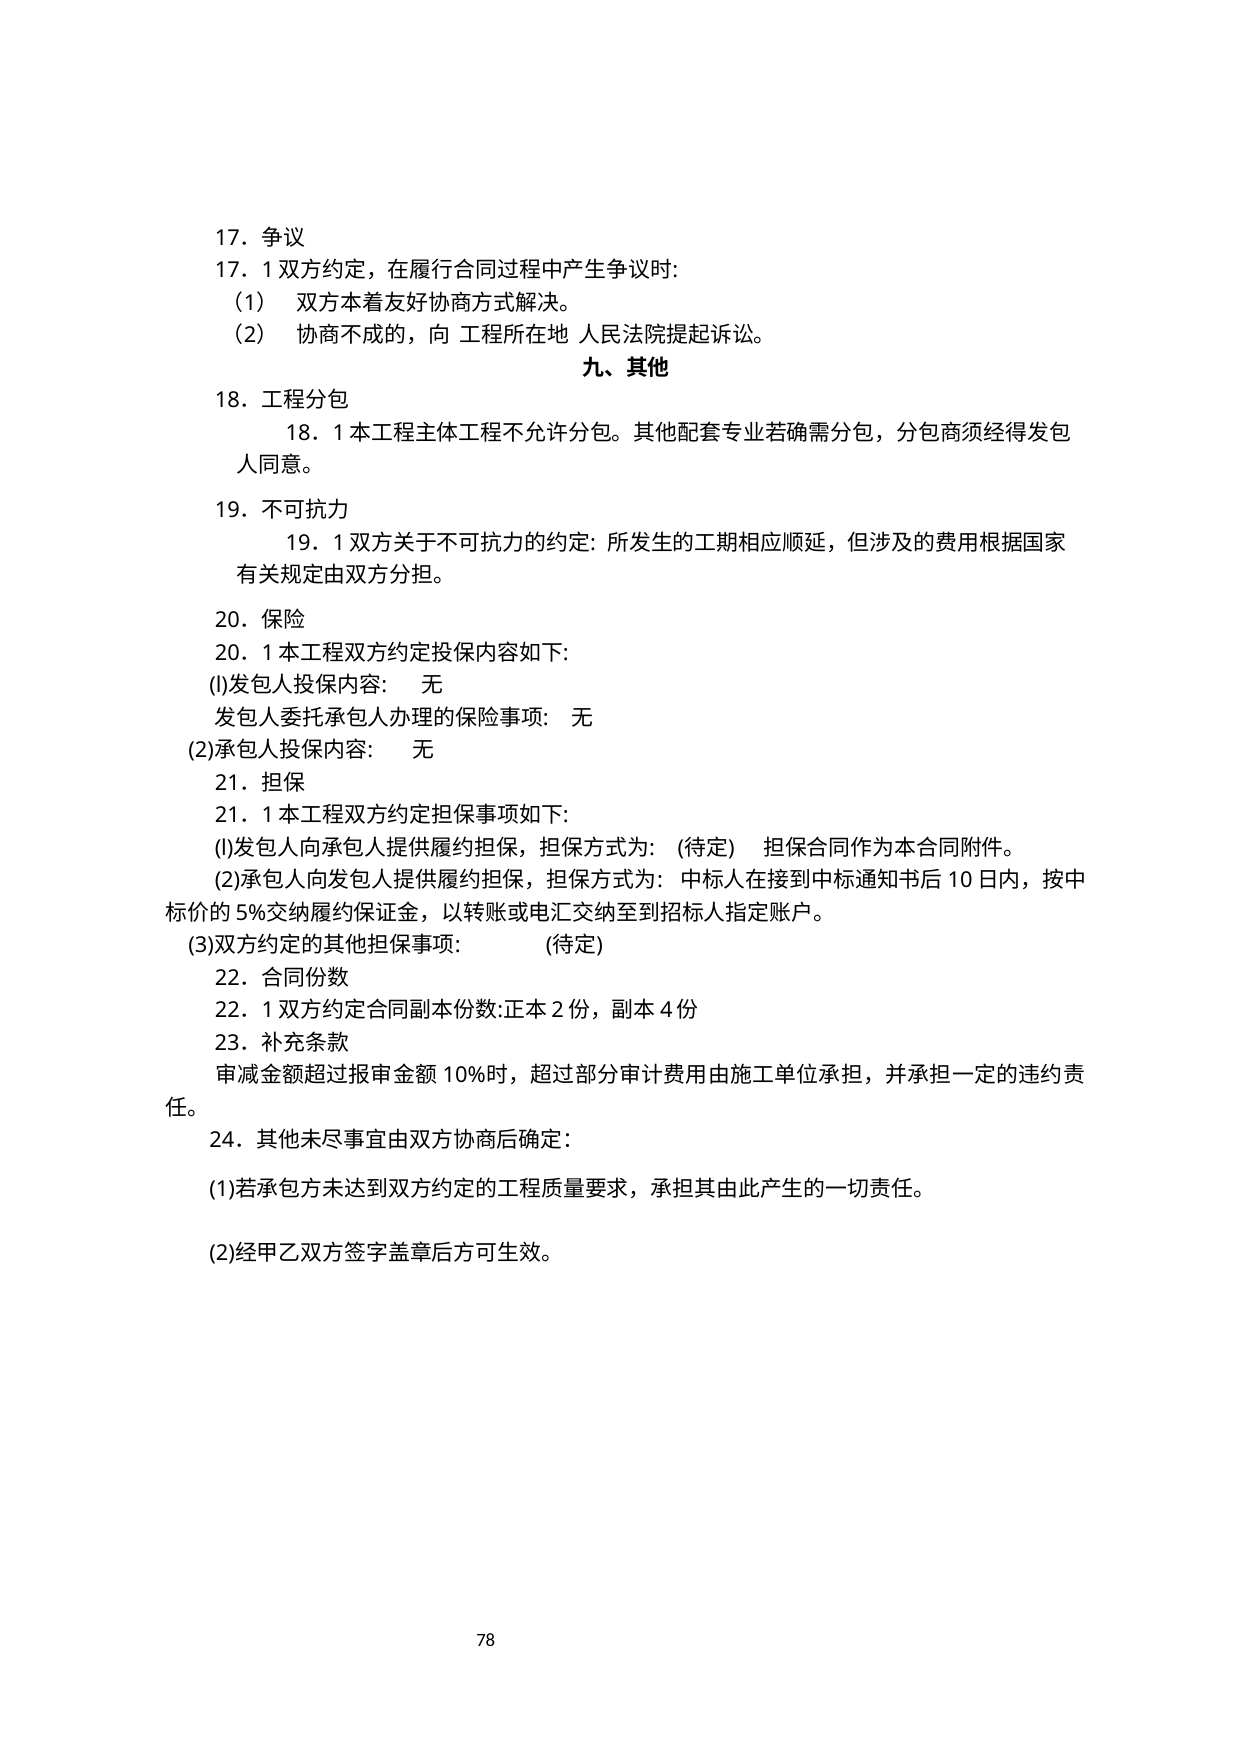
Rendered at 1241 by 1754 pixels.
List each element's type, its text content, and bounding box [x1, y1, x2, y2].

text 22．合同份数 [165, 959, 1087, 992]
text 17．1双方约定，在履行合同过程中产生争议时: [165, 252, 1087, 284]
subtitle 九、其他 [165, 349, 1087, 382]
text 24．其他未尽事宜由双方协商后确定： [165, 1122, 1087, 1154]
text 20．保险 [165, 602, 1087, 634]
text 17．争议 [165, 219, 1087, 252]
text (2)承包人投保内容: 无 [165, 732, 1087, 764]
list 双方本着友好协商方式解决。 [222, 284, 1087, 317]
text (l)发包人向承包人提供履约担保，担保方式为: (待定) 担保合同作为本合同附件。 [165, 829, 1087, 862]
text 审减金额超过报审金额10%时，超过部分审计费用由施工单位承担，并承担一定的违约责任。 [165, 1057, 1087, 1122]
text (1)若承包方未达到双方约定的工程质量要求，承担其由此产生的一切责任。 [165, 1170, 1087, 1203]
text (2)承包人向发包人提供履约担保，担保方式为: 中标人在接到中标通知书后10日内，按中标价的5%交纳履约保证金，以转账或电汇交纳至到招标人指定账户。 [165, 862, 1087, 927]
text (l)发包人投保内容: 无 [165, 667, 1087, 699]
text (2)经甲乙双方签字盖章后方可生效。 [165, 1235, 1087, 1267]
text 19．1双方关于不可抗力的约定: 所发生的工期相应顺延，但涉及的费用根据国家有关规定由双方分担。 [236, 524, 1087, 589]
text 发包人委托承包人办理的保险事项: 无 [165, 699, 1087, 732]
text (3)双方约定的其他担保事项: (待定) [165, 927, 1087, 959]
text 20．1本工程双方约定投保内容如下: [165, 634, 1087, 667]
text 21．1本工程双方约定担保事项如下: [165, 797, 1087, 829]
text 23．补充条款 [165, 1024, 1087, 1057]
text 21．担保 [165, 764, 1087, 797]
text 22．1双方约定合同副本份数:正本2份，副本4份 [165, 992, 1087, 1024]
text 18．1本工程主体工程不允许分包。其他配套专业若确需分包，分包商须经得发包人同意。 [236, 414, 1087, 479]
text 19．不可抗力 [165, 492, 1087, 524]
text 18．工程分包 [165, 382, 1087, 414]
list 协商不成的，向 工程所在地 人民法院提起诉讼。 [222, 317, 1087, 349]
